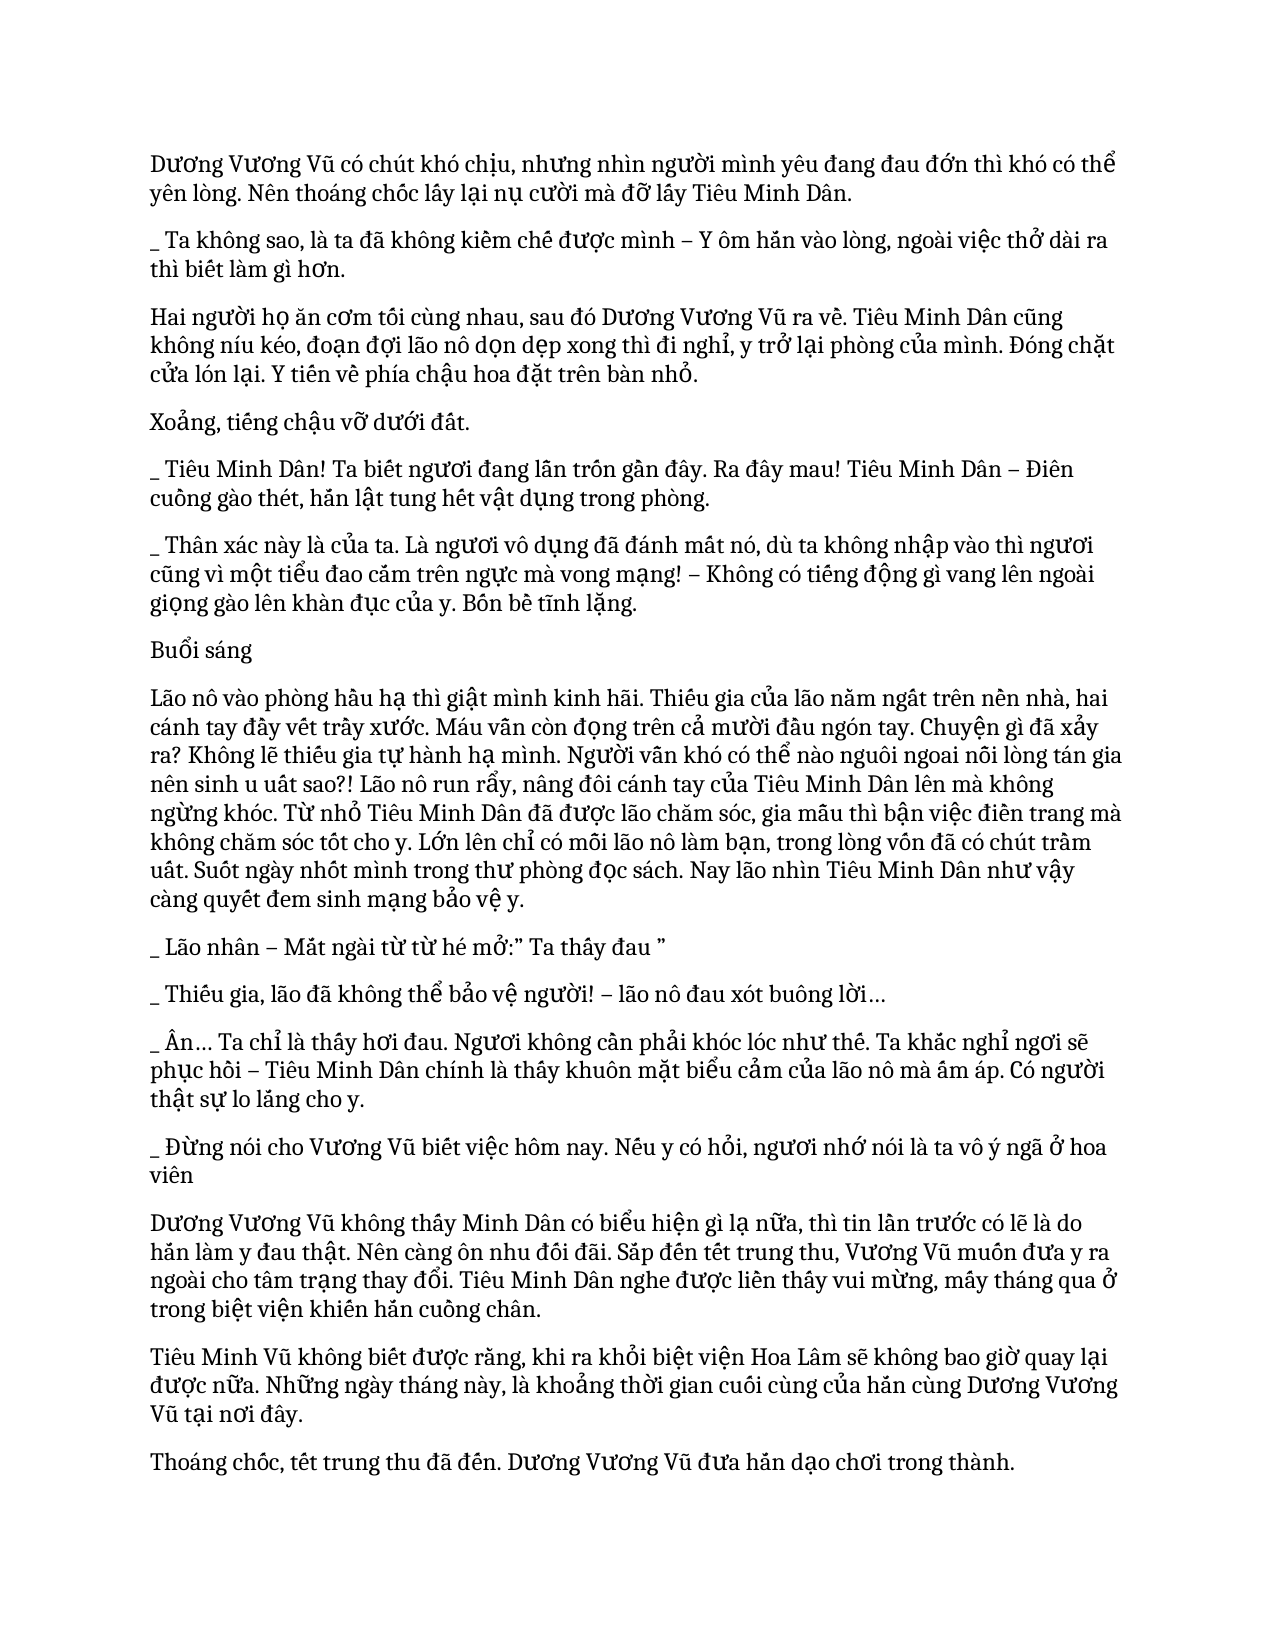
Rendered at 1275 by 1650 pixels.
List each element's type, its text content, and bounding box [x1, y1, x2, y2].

text Tiêu Minh Vũ không biết được rằng, khi ra khỏi biệt viện Hoa Lâm sẽ không bao giờ quay lại được nữa. Những ngày tháng này, là khoảng thời gian cuối cùng của hắn cùng Dương Vương Vũ tại nơi đây. [150, 1342, 1125, 1429]
text _ Tiêu Minh Dân! Ta biết ngươi đang lẫn trốn gần đây. Ra đây mau! Tiêu Minh Dân – Điên cuồng gào thét, hắn lật tung hết vật dụng trong phòng. [150, 455, 1125, 512]
text _ Đừng nói cho Vương Vũ biết việc hôm nay. Nếu y có hỏi, ngươi nhớ nói là ta vô ý ngã ở hoa viên [150, 1132, 1125, 1190]
text Xoảng, tiếng chậu vỡ dưới đất. [150, 407, 1125, 436]
text _ Thân xác này là của ta. Là ngươi vô dụng đã đánh mất nó, dù ta không nhập vào thì ngươi cũng vì một tiểu đao cắm trên ngực mà vong mạng! – Không có tiếng động gì vang lên ngoài giọng gào lên khàn đục của y. Bốn bề tĩnh lặng. [150, 531, 1125, 617]
text _ Ân… Ta chỉ là thấy hơi đau. Ngươi không cần phải khóc lóc như thế. Ta khắc nghỉ ngơi sẽ phục hồi – Tiêu Minh Dân chính là thấy khuôn mặt biểu cảm của lão nô mà ấm áp. Có người thật sự lo lắng cho y. [150, 1027, 1125, 1114]
text _ Ta không sao, là ta đã không kiềm chế được mình – Y ôm hắn vào lòng, ngoài việc thở dài ra thì biết làm gì hơn. [150, 226, 1125, 284]
text Dương Vương Vũ có chút khó chịu, nhưng nhìn người mình yêu đang đau đớn thì khó có thể yên lòng. Nên thoáng chốc lấy lại nụ cười mà đỡ lấy Tiêu Minh Dân. [150, 150, 1125, 207]
text _ Lão nhân – Mắt ngài từ từ hé mở:” Ta thấy đau ” [150, 932, 1125, 961]
text Lão nô vào phòng hầu hạ thì giật mình kinh hãi. Thiếu gia của lão nằm ngất trên nền nhà, hai cánh tay đầy vết trầy xước. Máu vẫn còn đọng trên cả mười đầu ngón tay. Chuyện gì đã xảy ra? Không lẽ thiếu gia tự hành hạ mình. Người vẫn khó có thể nào nguôi ngoai nỗi lòng tán gia nên sinh u uất sao?! Lão nô run rẩy, nâng đôi cánh tay của Tiêu Minh Dân lên mà không ngừng khóc. Từ nhỏ Tiêu Minh Dân đã được lão chăm sóc, gia mẫu thì bận việc điền trang mà không chăm sóc tốt cho y. Lớn lên chỉ có mỗi lão nô làm bạn, trong lòng vốn đã có chút trầm uất. Suốt ngày nhốt mình trong thư phòng đọc sách. Nay lão nhìn Tiêu Minh Dân như vậy càng quyết đem sinh mạng bảo vệ y. [150, 684, 1125, 914]
text Thoáng chốc, tết trung thu đã đến. Dương Vương Vũ đưa hắn dạo chơi trong thành. [150, 1447, 1125, 1476]
text Dương Vương Vũ không thấy Minh Dân có biểu hiện gì lạ nữa, thì tin lần trước có lẽ là do hắn làm y đau thật. Nên càng ôn nhu đối đãi. Sắp đến tết trung thu, Vương Vũ muốn đưa y ra ngoài cho tâm trạng thay đổi. Tiêu Minh Dân nghe được liền thấy vui mừng, mấy tháng qua ở trong biệt viện khiến hắn cuồng chân. [150, 1209, 1125, 1324]
text _ Thiếu gia, lão đã không thể bảo vệ người! – lão nô đau xót buông lời… [150, 980, 1125, 1009]
text Hai người họ ăn cơm tối cùng nhau, sau đó Dương Vương Vũ ra về. Tiêu Minh Dân cũng không níu kéo, đoạn đợi lão nô dọn dẹp xong thì đi nghỉ, y trở lại phòng của mình. Đóng chặt cửa lón lại. Y tiến về phía chậu hoa đặt trên bàn nhỏ. [150, 302, 1125, 389]
text Buổi sáng [150, 636, 1125, 665]
